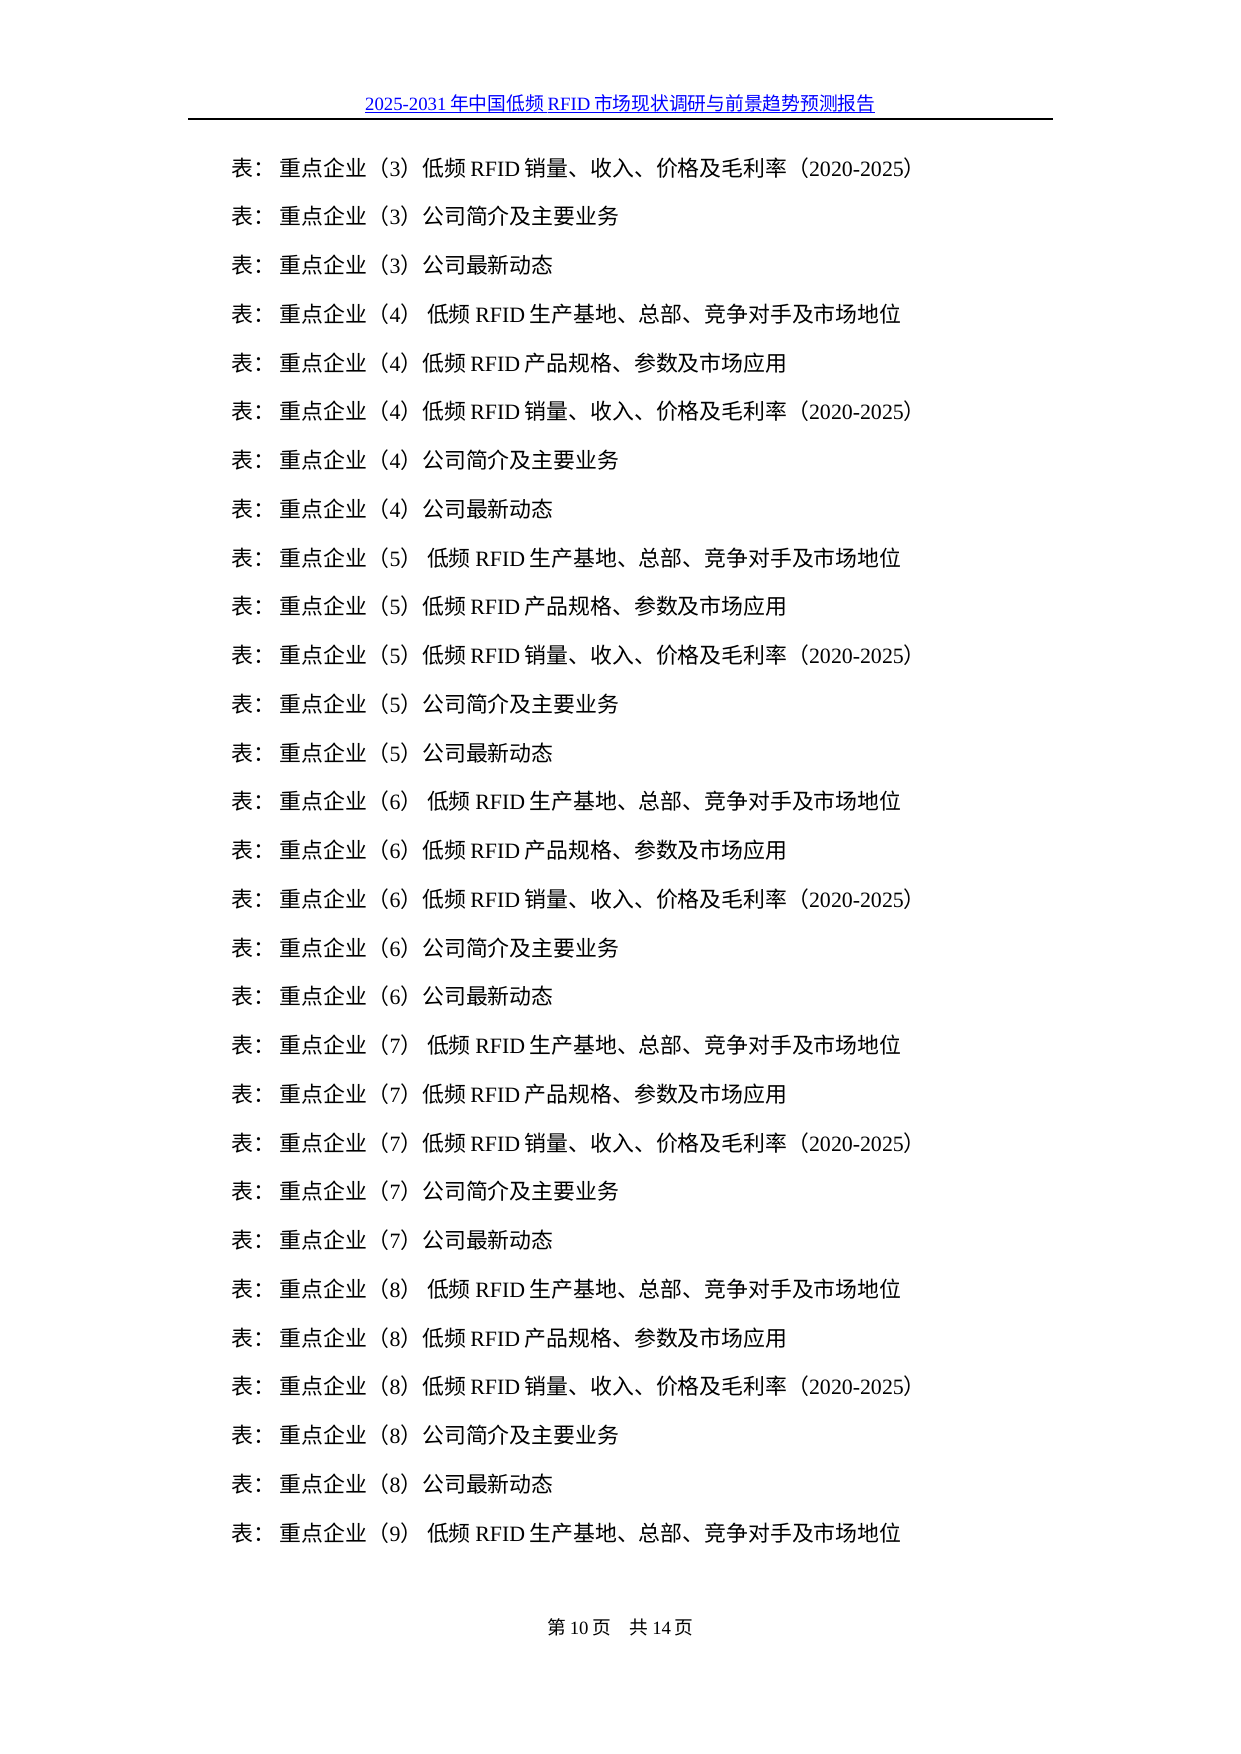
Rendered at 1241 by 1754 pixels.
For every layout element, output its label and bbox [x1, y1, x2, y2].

text [187, 150, 1053, 1548]
